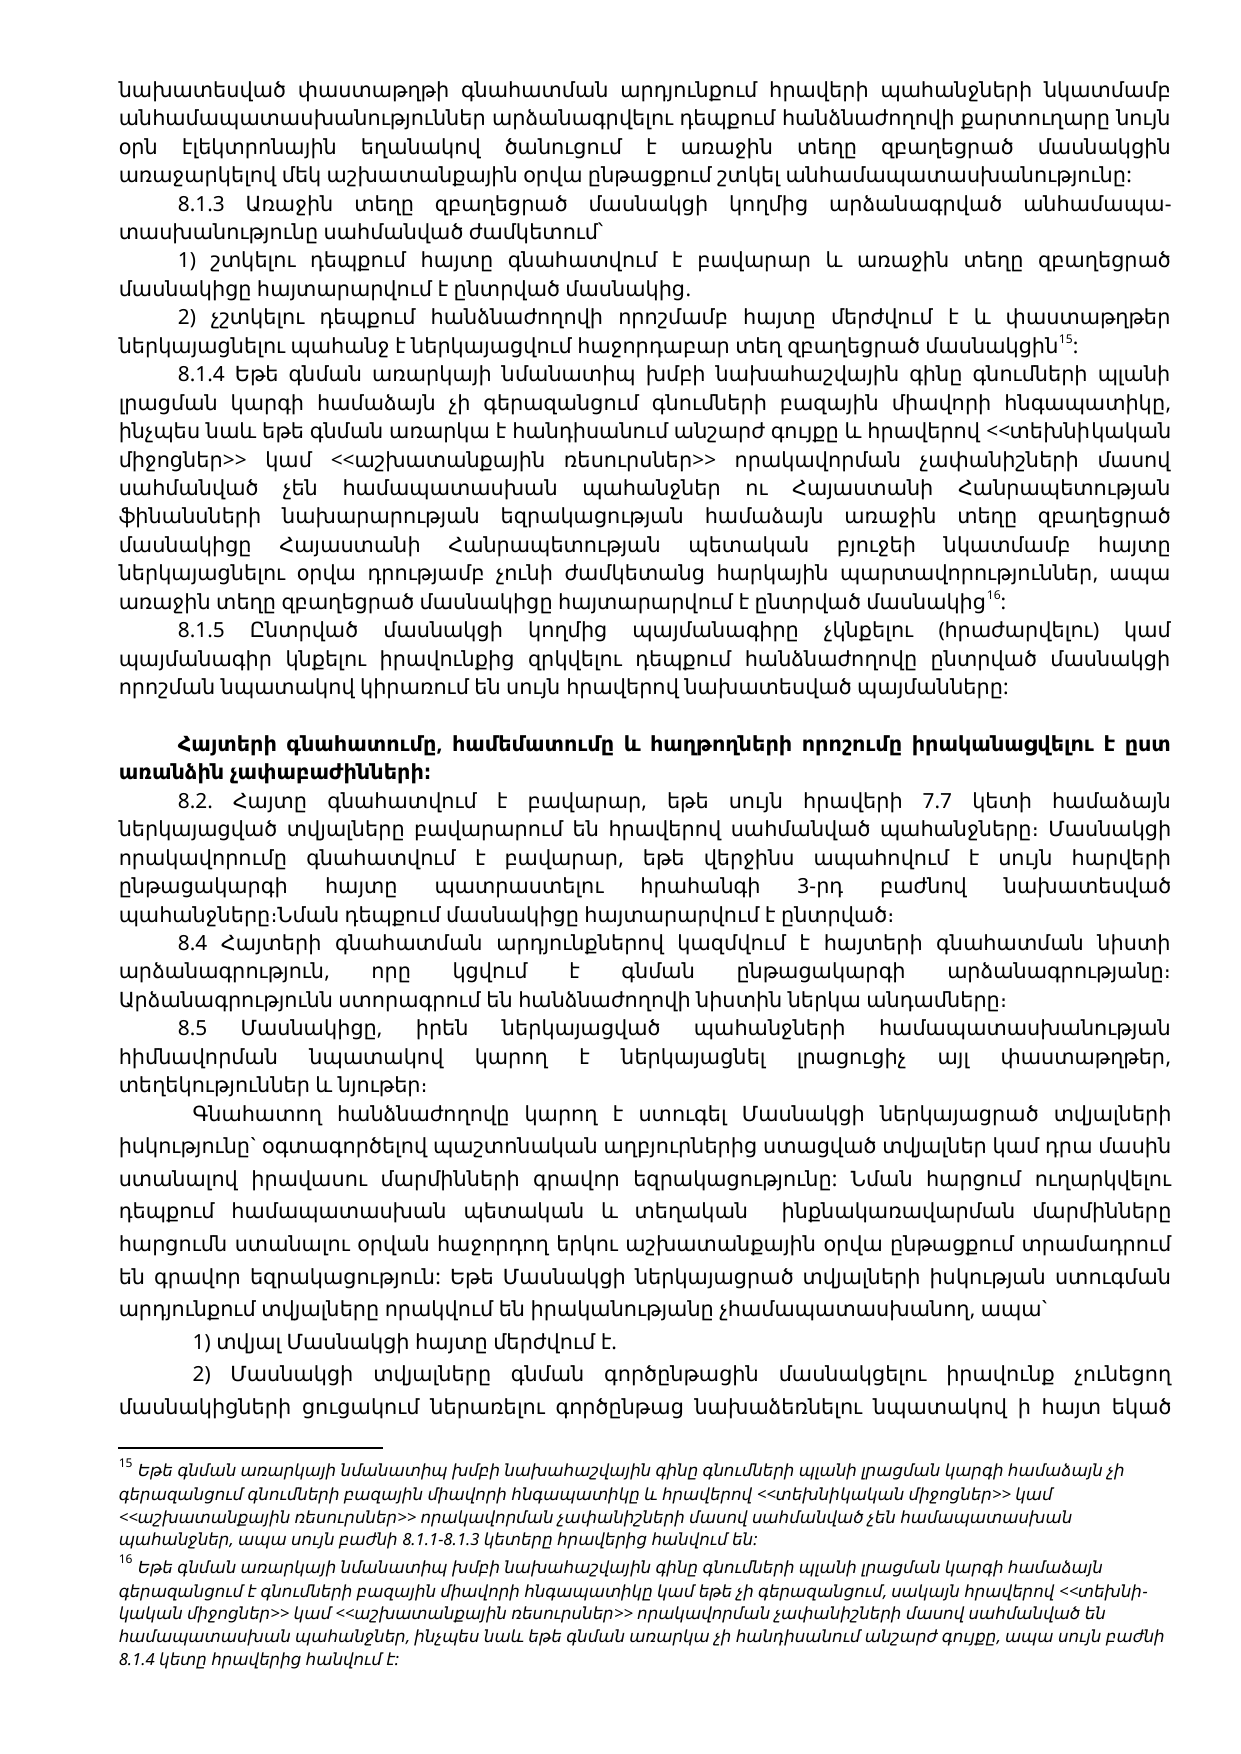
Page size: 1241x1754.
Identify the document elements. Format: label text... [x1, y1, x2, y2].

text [118, 1359, 1171, 1421]
text Գնահատող հանձնաժողովը կարող է ստուգել Մասնակցի ներկայացրած տվյալների իսկությունը` օգտագործելով պաշտոնական աղբյուրներից ստացված տվյալներ կամ դրա մասին ստանալով իրավասու մարմինների գրավոր եզրակացությունը: Նման հարցում ուղարկվելու դեպքում համապատասխան պետական և տեղական ինքնակառավարման մարմինները հարցումն ստանալու օրվան հաջորդող երկու աշխատանքային օրվա ընթացքում տրամադրում են գրավոր եզրակացություն: Եթե Մասնակցի ներկայացրած տվյալների իսկության ստուգման արդյունքում տվյալները որակվում են իրականությանը չհամապատասխանող, ապա` [118, 1099, 1171, 1323]
text 8.2. Հայտը գնահատվում է բավարար, եթե սույն հրավերի 7.7 կետի համաձայն ներկայացված տվյալները բավարարում են հրավերով սահմանված պահանջները։ Մասնակցի որակավորումը գնահատվում է բավարար, եթե վերջինս ապահովում է սույն հարվերի ընթացակարգի հայտը պատրաստելու հրահանգի 3-րդ բաժնով նախատեսված պահանջները։Նման դեպքում մասնակիցը հայտարարվում է ընտրված։ [118, 786, 1171, 928]
text 8.1.3 Առաջին տեղը զբաղեցրած մասնակցի կողմից արձանագրված անհամապատասխանությունը սահմանված ժամկետում՝ [118, 189, 1171, 246]
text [118, 75, 1171, 189]
text 1) տվյալ Մասնակցի հայտը մերժվում է. [118, 1327, 1171, 1355]
text 1) շտկելու դեպքում հայտը գնահատվում է բավարար և առաջին տեղը զբաղեցրած մասնակիցը հայտարարվում է ընտրված մասնակից. [118, 246, 1171, 302]
text 8.5 Մասնակիցը, իրեն ներկայացված պահանջների համապատասխանության հիմնավորման նպատակով կարող է ներկայացնել լրացուցիչ այլ փաստաթղթեր, տեղեկություններ և նյութեր։ [118, 1013, 1171, 1099]
text Հայտերի գնահատումը, համեմատումը և հաղթողների որոշումը իրականացվելու է ըստ առանձին չափաբաժինների։ [118, 729, 1171, 786]
text 8.1.4 Եթե գնման առարկայի նմանատիպ խմբի նախահաշվային գինը գնումների պլանի լրացման կարգի համաձայն չի գերազանցում գնումների բազային միավորի հնգապատիկը, ինչպես նաև եթե գնման առարկա է հանդիսանում անշարժ գույքը և հրավերով <<տեխնիկական միջոցներ>> կամ <<աշխատանքային ռեսուրսներ>> որակավորման չափանիշների մասով սահմանված չեն համապատասխան պահանջներ ու Հայաստանի Հանրապետության ֆինանսների նախարարության եզրակացության համաձայն առաջին տեղը զբաղեցրած մասնակիցը Հայաստանի Հանրապետության պետական բյուջեի նկատմամբ հայտը ներկայացնելու օրվա դրությամբ չունի ժամկետանց հարկային պարտավորություններ, ապա առաջին տեղը զբաղեցրած մասնակիցը հայտարարվում է ընտրված մասնակից: [118, 359, 1171, 615]
text 2) չշտկելու դեպքում հանձնաժողովի որոշմամբ հայտը մերժվում է և փաստաթղթեր ներկայացնելու պահանջ է ներկայացվում հաջորդաբար տեղ զբաղեցրած մասնակցին: [118, 302, 1171, 359]
text 8.4 Հայտերի գնահատման արդյունքներով կազմվում է հայտերի գնահատման նիստի արձանագրություն, որը կցվում է գնման ընթացակարգի արձանագրությանը։ Արձանագրությունն ստորագրում են հանձնաժողովի նիստին ներկա անդամները։ [118, 928, 1171, 1013]
text 8.1.5 Ընտրված մասնակցի կողմից պայմանագիրը չկնքելու (հրաժարվելու) կամ պայմանագիր կնքելու իրավունքից զրկվելու դեպքում հանձնաժողովը ընտրված մասնակցի որոշման նպատակով կիրառում են սույն հրավերով նախատեսված պայմանները: [118, 615, 1171, 701]
